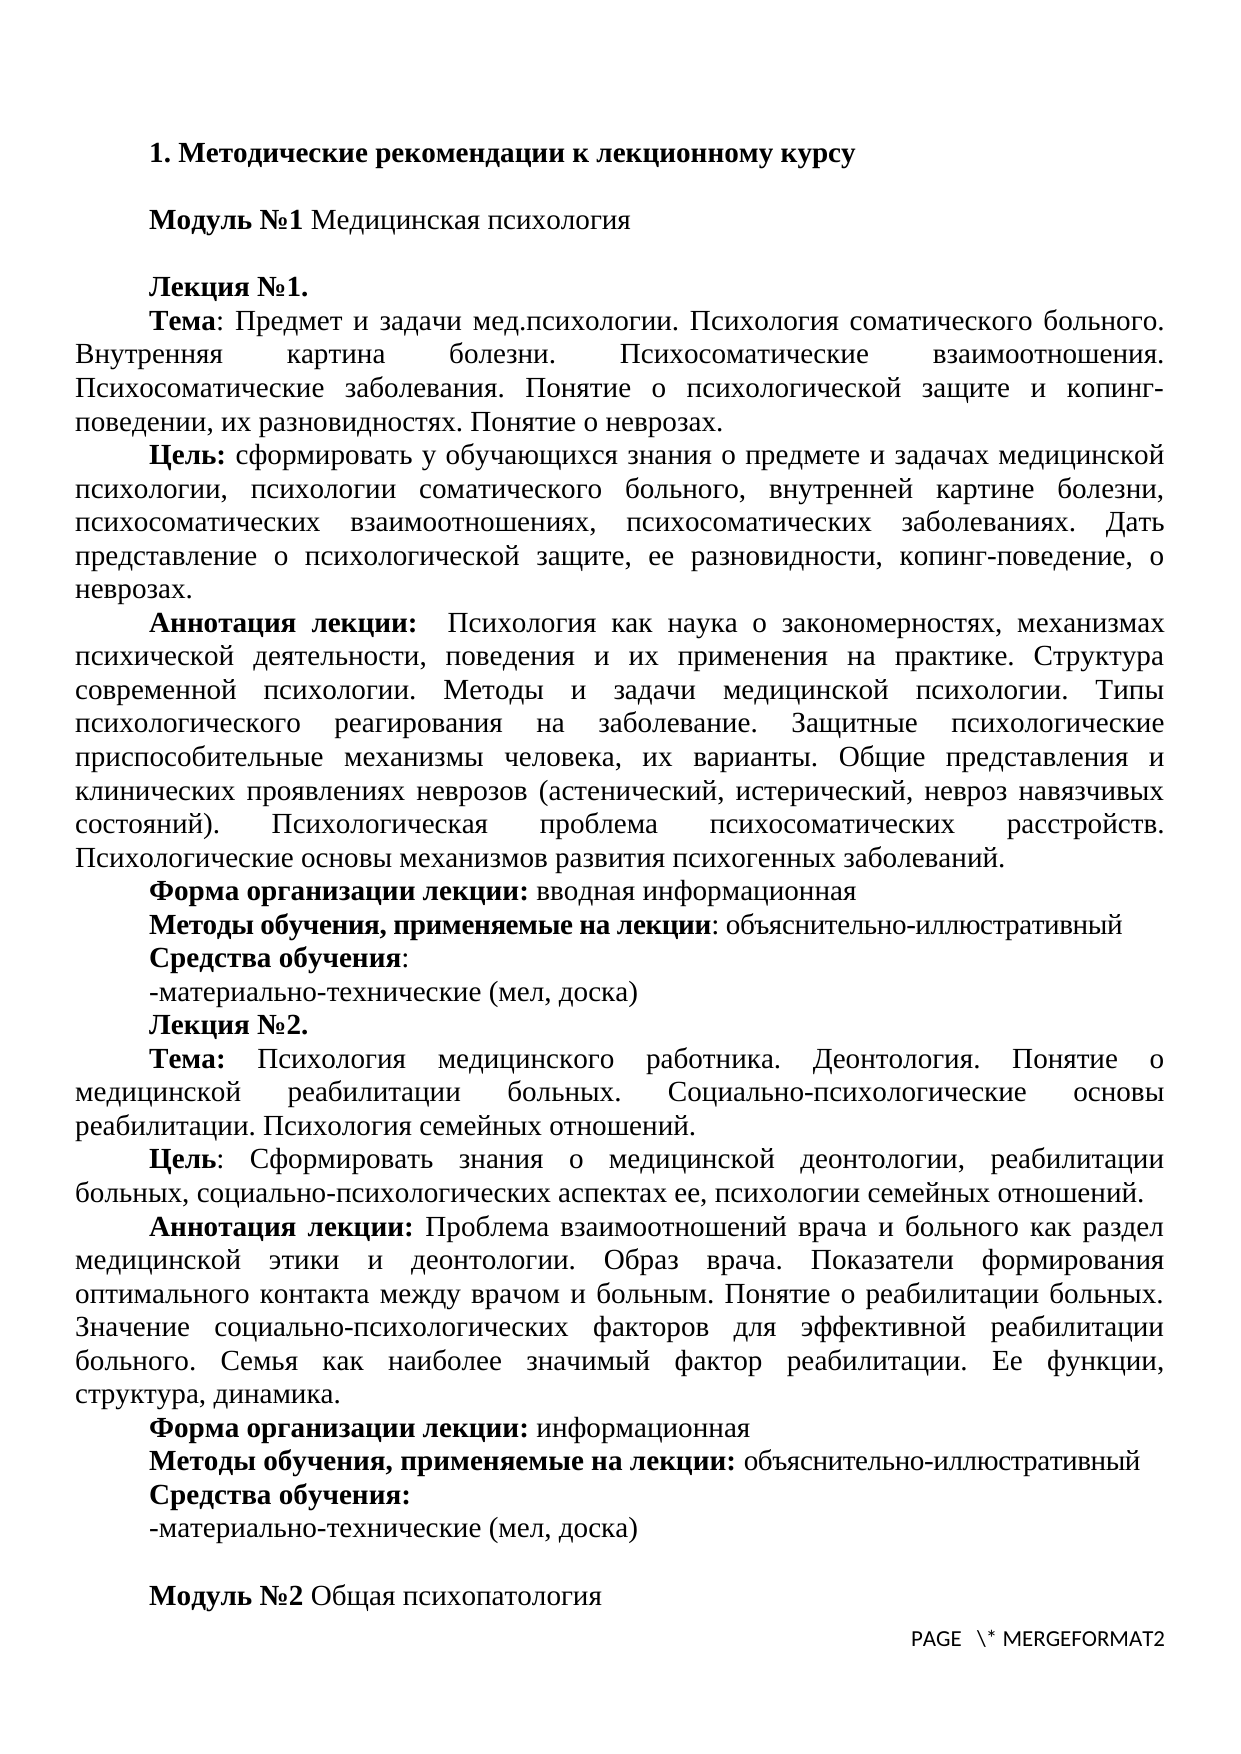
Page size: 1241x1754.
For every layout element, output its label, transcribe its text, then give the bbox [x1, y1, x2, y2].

text Цель: Сформировать знания о медицинской деонтологии, реабилитации больных, социально-психологических аспектах ее, психологии семейных отношений. [75, 1142, 1165, 1209]
text Аннотация лекции: Проблема взаимоотношений врача и больного как раздел медицинской этики и деонтологии. Образ врача. Показатели формирования оптимального контакта между врачом и больным. Понятие о реабилитации больных. Значение социально-психологических факторов для эффективной реабилитации больного. Семья как наиболее значимый фактор реабилитации. Ее функции, структура, динамика. [75, 1209, 1165, 1410]
text Лекция №1. [75, 269, 1165, 303]
text Методы обучения, применяемые на лекции: объяснительно-иллюстративный [75, 907, 1165, 940]
text Тема: Предмет и задачи мед.психологии. Психология соматического больного. Внутренняя картина болезни. Психосоматические взаимоотношения. Психосоматические заболевания. Понятие о психологической защите и копинг-поведении, их разновидностях. Понятие о неврозах. [75, 303, 1165, 437]
text Тема: Психология медицинского работника. Деонтология. Понятие о медицинской реабилитации больных. Социально-психологические основы реабилитации. Психология семейных отношений. [75, 1041, 1165, 1142]
text Средства обучения: [75, 1477, 1165, 1511]
text Методы обучения, применяемые на лекции: объяснительно-иллюстративный [75, 1443, 1165, 1477]
text Лекция №2. [75, 1007, 1165, 1041]
text Форма организации лекции: вводная информационная [75, 873, 1165, 907]
text Цель: сформировать у обучающихся знания о предмете и задачах медицинской психологии, психологии соматического больного, внутренней картине болезни, психосоматических взаимоотношениях, психосоматических заболеваниях. Дать представление о психологической защите, ее разновидности, копинг-поведение, о неврозах. [75, 437, 1165, 605]
text Форма организации лекции: информационная [75, 1410, 1165, 1443]
text Средства обучения: [75, 940, 1165, 974]
text -материально-технические (мел, доска) [75, 974, 1165, 1007]
text Аннотация лекции: Психология как наука о закономерностях, механизмах психической деятельности, поведения и их применения на практике. Структура современной психологии. Методы и задачи медицинской психологии. Типы психологического реагирования на заболевание. Защитные психологические приспособительные механизмы человека, их варианты. Общие представления и клинических проявлениях неврозов (астенический, истерический, невроз навязчивых состояний). Психологическая проблема психосоматических расстройств. Психологические основы механизмов развития психогенных заболеваний. [75, 605, 1165, 873]
text -материально-технические (мел, доска) [75, 1511, 1165, 1544]
text 1. Методические рекомендации к лекционному курсу [75, 135, 1165, 169]
text Модуль №1 Медицинская психология [75, 202, 1165, 236]
text Модуль №2 Общая психопатология [75, 1578, 1165, 1611]
